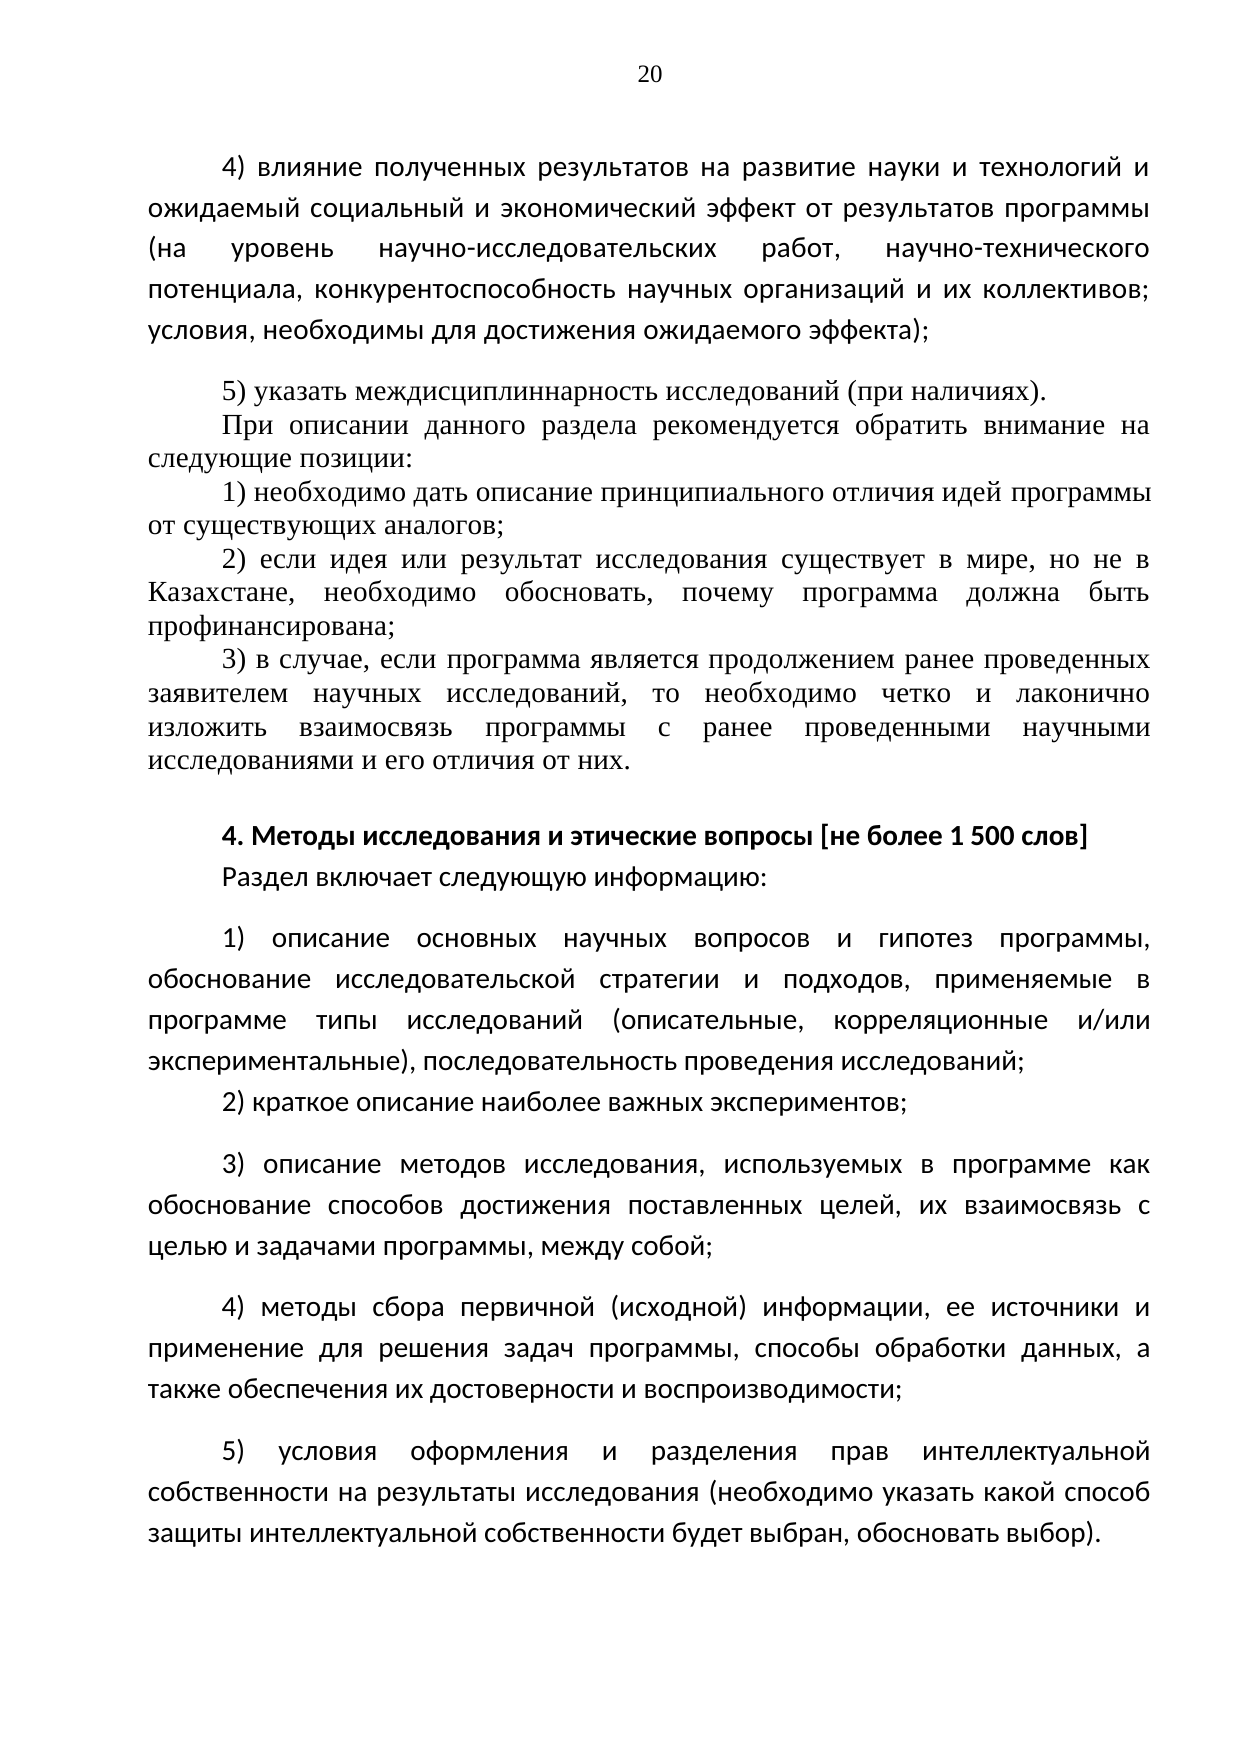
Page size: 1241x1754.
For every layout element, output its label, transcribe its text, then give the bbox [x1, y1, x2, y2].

text 2) краткое описание наиболее важных экспериментов; [148, 1083, 1152, 1119]
text 1) описание основных научных вопросов и гипотез программы, обоснование исследовательской стратегии и подходов, применяемые в программе типы исследований (описательные, корреляционные и/или экспериментальные), последовательность проведения исследований; [148, 919, 1152, 1078]
text 4) влияние полученных результатов на развитие науки и технологий и ожидаемый социальный и экономический эффект от результатов программы (на уровень научно-исследовательских работ, научно-технического потенциала, конкурентоспособность научных организаций и их коллективов; условия, необходимы для достижения ожидаемого эффекта); [148, 148, 1152, 347]
text 1) необходимо дать описание принципиального отличия идей программы от существующих аналогов; [148, 474, 1152, 541]
text Раздел включает следующую информацию: [148, 858, 1152, 893]
text 5) условия оформления и разделения прав интеллектуальной собственности на результаты исследования (необходимо указать какой способ защиты интеллектуальной собственности будет выбран, обосновать выбор). [148, 1432, 1152, 1550]
text 2) если идея или результат исследования существует в мире, но не в Казахстане, необходимо обосновать, почему программа должна быть профинансирована; [148, 541, 1152, 642]
text 3) описание методов исследования, используемых в программе как обоснование способов достижения поставленных целей, их взаимосвязь с целью и задачами программы, между собой; [148, 1145, 1152, 1262]
text 5) указать междисциплиннарность исследований (при наличиях). [148, 373, 1152, 407]
text 4. Методы исследования и этические вопросы [не более 1 500 слов] [148, 817, 1152, 852]
text 4) методы сбора первичной (исходной) информации, ее источники и применение для решения задач программы, способы обработки данных, а также обеспечения их достоверности и воспроизводимости; [148, 1288, 1152, 1406]
text При описании данного раздела рекомендуется обратить внимание на следующие позиции: [148, 407, 1152, 474]
text 3) в случае, если программа является продолжением ранее проведенных заявителем научных исследований, то необходимо четко и лаконично изложить взаимосвязь программы с ранее проведенными научными исследованиями и его отличия от них. [148, 642, 1152, 776]
